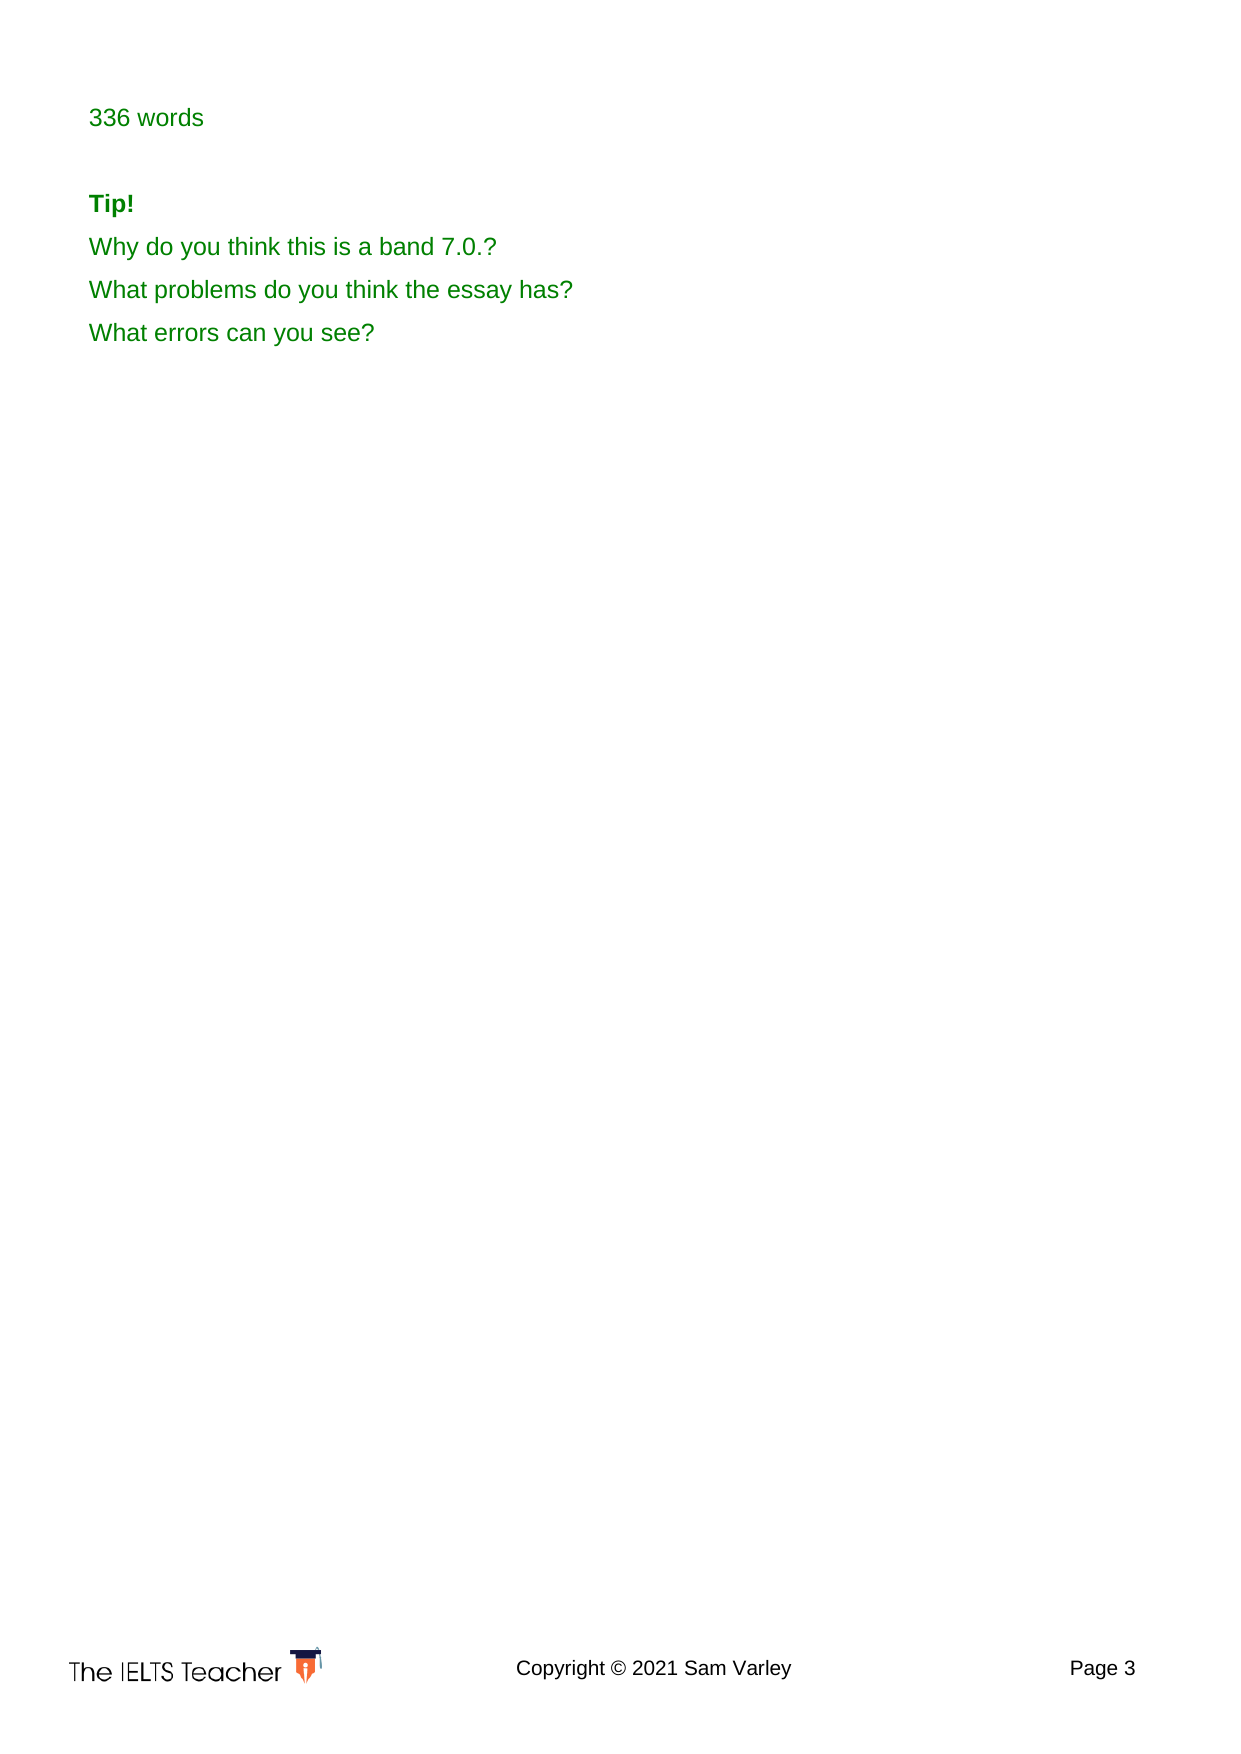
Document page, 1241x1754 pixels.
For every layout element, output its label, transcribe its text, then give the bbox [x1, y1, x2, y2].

text Tip! [89, 189, 1152, 218]
text What errors can you see? [89, 318, 1152, 347]
text What problems do you think the essay has? [89, 275, 1152, 304]
text Why do you think this is a band 7.0.? [89, 232, 1152, 261]
picture [69, 1646, 322, 1684]
text 336 words [89, 103, 1152, 131]
